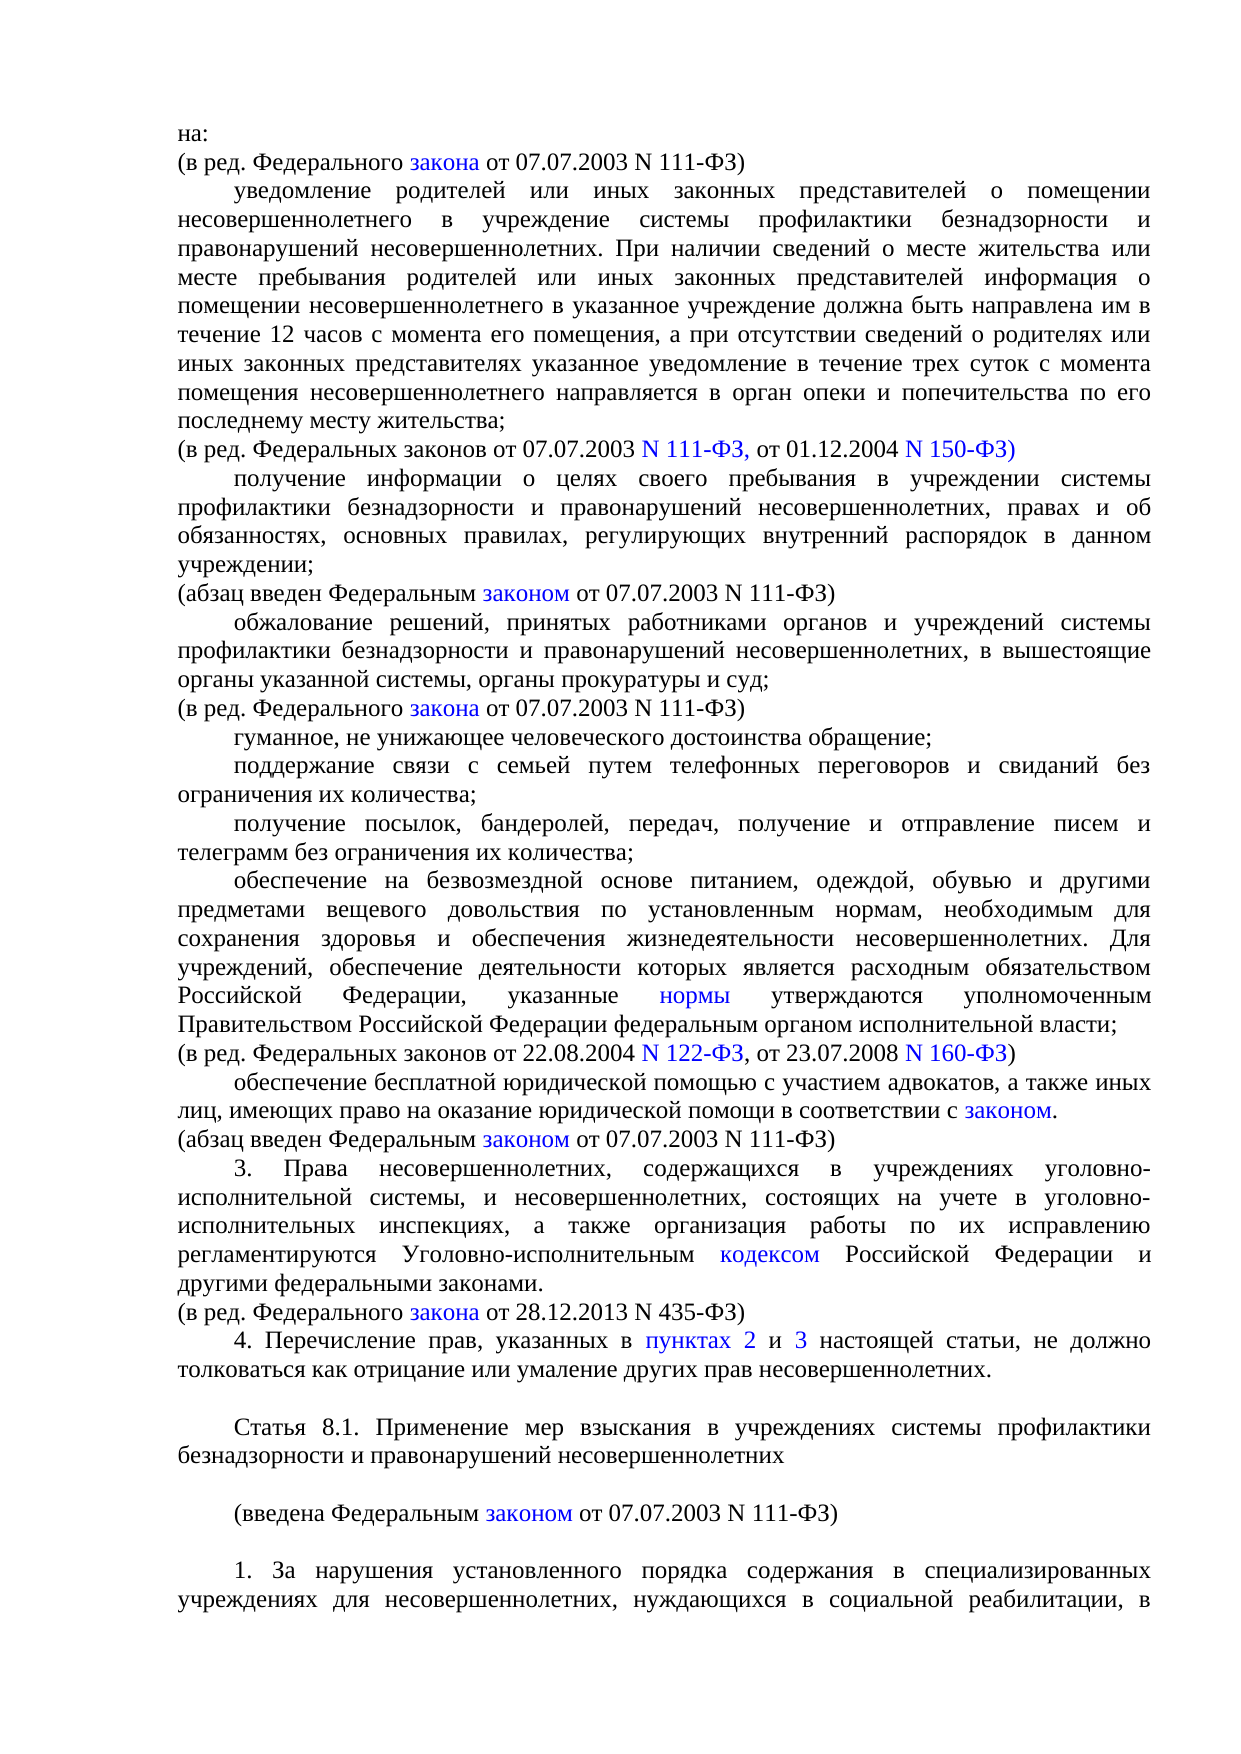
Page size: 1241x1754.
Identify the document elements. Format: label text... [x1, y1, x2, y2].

text получение информации о целях своего пребывания в учреждении системы профилактики безнадзорности и правонарушений несовершеннолетних, правах и об обязанностях, основных правилах, регулирующих внутренний распорядок в данном учреждении; [177, 463, 1152, 578]
text 4. Перечисление прав, указанных в пунктах 2 и 3 настоящей статьи, не должно толковаться как отрицание или умаление других прав несовершеннолетних. [177, 1326, 1152, 1383]
text обжалование решений, принятых работниками органов и учреждений системы профилактики безнадзорности и правонарушений несовершеннолетних, в вышестоящие органы указанной системы, органы прокуратуры и суд; [177, 607, 1152, 693]
text получение посылок, бандеролей, передач, получение и отправление писем и телеграмм без ограничения их количества; [177, 808, 1152, 866]
text обеспечение бесплатной юридической помощью с участием адвокатов, а также иных лиц, имеющих право на оказание юридической помощи в соответствии с законом. [177, 1067, 1152, 1124]
text обеспечение на безвозмездной основе питанием, одеждой, обувью и другими предметами вещевого довольствия по установленным нормам, необходимым для сохранения здоровья и обеспечения жизнедеятельности несовершеннолетних. Для учреждений, обеспечение деятельности которых является расходным обязательством Российской Федерации, указанные нормы утверждаются уполномоченным Правительством Российской Федерации федеральным органом исполнительной власти; [177, 866, 1152, 1038]
text (в ред. Федеральных законов от 07.07.2003 N 111-ФЗ, от 01.12.2004 N 150-ФЗ) [177, 434, 1152, 463]
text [177, 1556, 1152, 1613]
text (в ред. Федерального закона от 07.07.2003 N 111-ФЗ) [177, 147, 1152, 176]
text уведомление родителей или иных законных представителей о помещении несовершеннолетнего в учреждение системы профилактики безнадзорности и правонарушений несовершеннолетних. При наличии сведений о месте жительства или месте пребывания родителей или иных законных представителей информация о помещении несовершеннолетнего в указанное учреждение должна быть направлена им в течение 12 часов с момента его помещения, а при отсутствии сведений о родителях или иных законных представителях указанное уведомление в течение трех суток с момента помещения несовершеннолетнего направляется в орган опеки и попечительства по его последнему месту жительства; [177, 176, 1152, 434]
text (в ред. Федерального закона от 07.07.2003 N 111-ФЗ) [177, 693, 1152, 722]
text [177, 118, 1152, 147]
text (в ред. Федеральных законов от 22.08.2004 N 122-ФЗ, от 23.07.2008 N 160-ФЗ) [177, 1038, 1152, 1067]
text поддержание связи с семьей путем телефонных переговоров и свиданий без ограничения их количества; [177, 751, 1152, 808]
text Статья 8.1. Применение мер взыскания в учреждениях системы профилактики безнадзорности и правонарушений несовершеннолетних [177, 1412, 1152, 1469]
text гуманное, не унижающее человеческого достоинства обращение; [177, 722, 1152, 751]
text (в ред. Федерального закона от 28.12.2013 N 435-ФЗ) [177, 1297, 1152, 1326]
text (абзац введен Федеральным законом от 07.07.2003 N 111-ФЗ) [177, 578, 1152, 607]
text 3. Права несовершеннолетних, содержащихся в учреждениях уголовно-исполнительной системы, и несовершеннолетних, состоящих на учете в уголовно-исполнительных инспекциях, а также организация работы по их исправлению регламентируются Уголовно-исполнительным кодексом Российской Федерации и другими федеральными законами. [177, 1153, 1152, 1297]
text (абзац введен Федеральным законом от 07.07.2003 N 111-ФЗ) [177, 1124, 1152, 1153]
text (введена Федеральным законом от 07.07.2003 N 111-ФЗ) [177, 1498, 1152, 1527]
